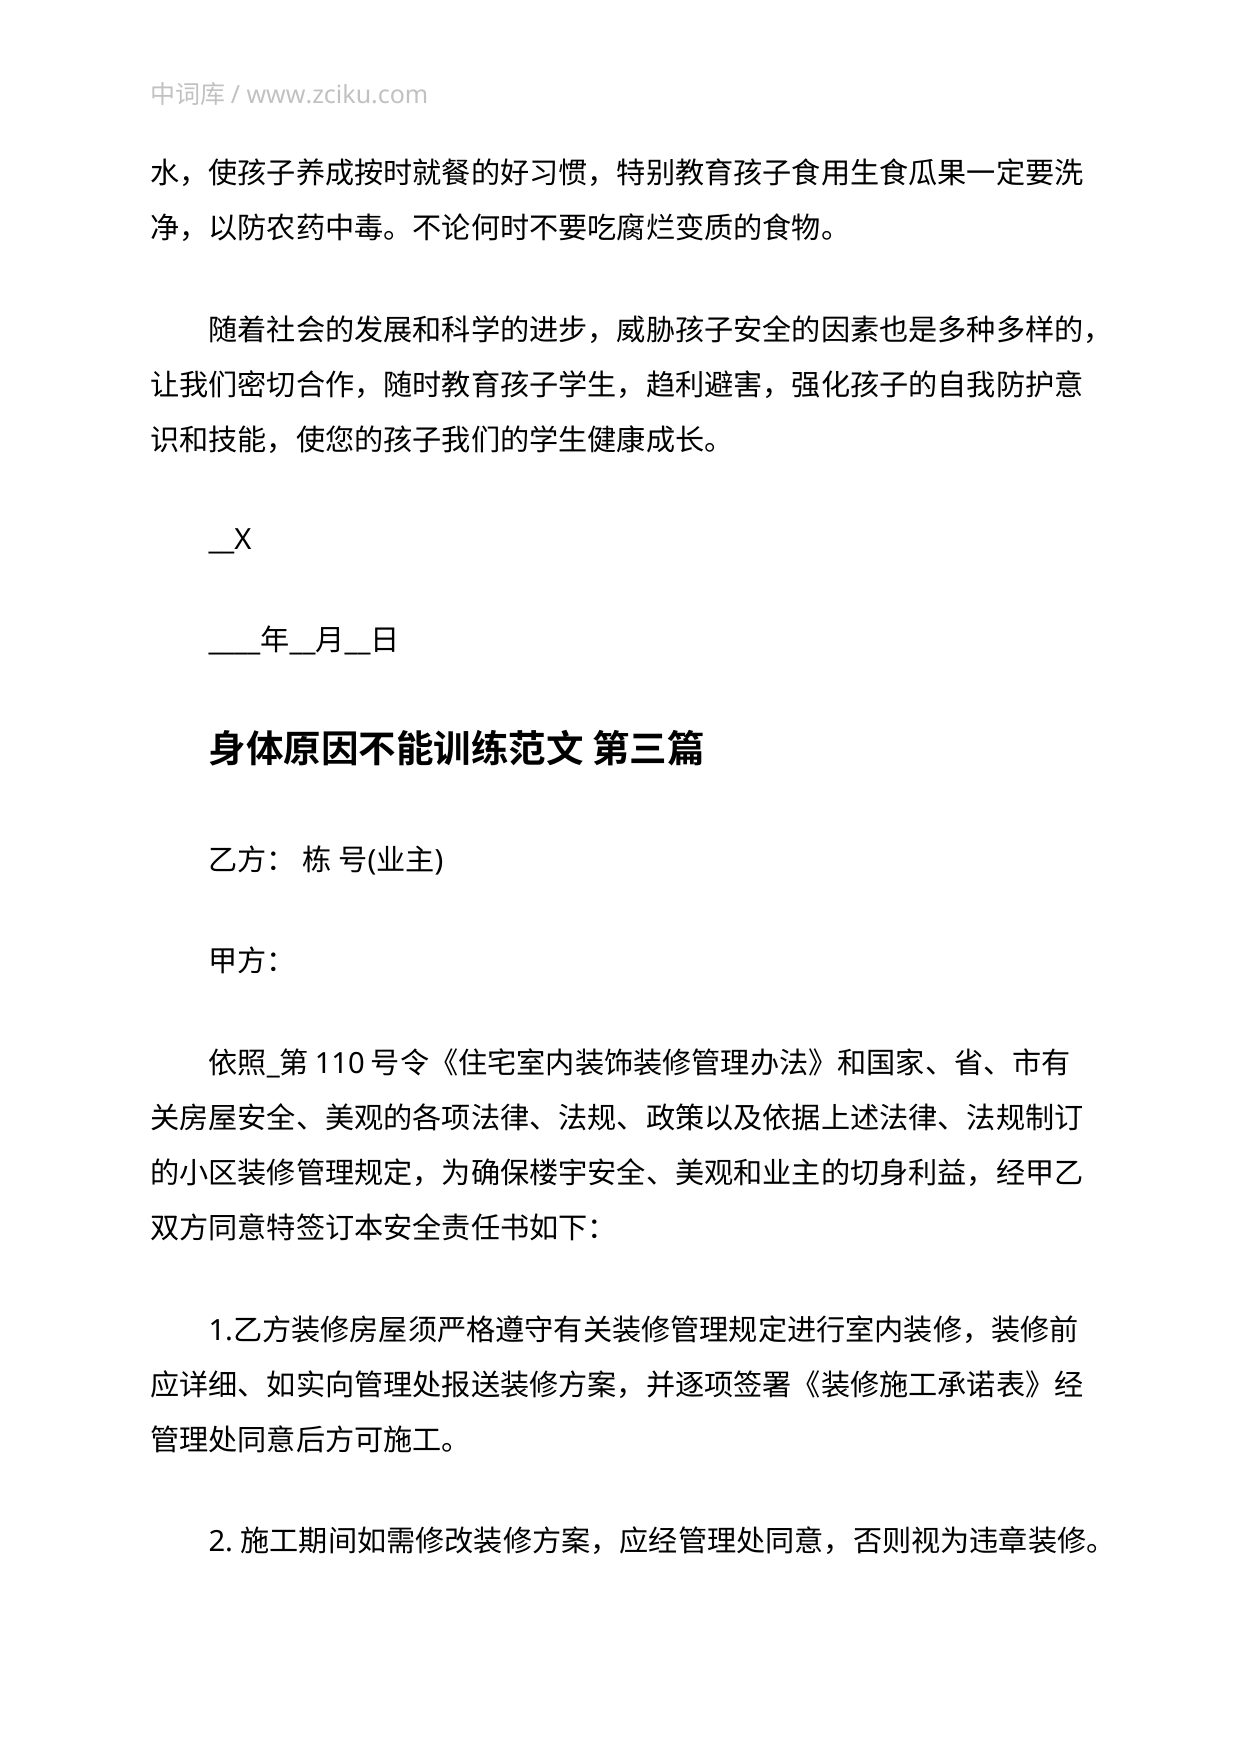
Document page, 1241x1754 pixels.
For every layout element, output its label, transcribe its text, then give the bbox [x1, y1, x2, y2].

text 1.乙方装修房屋须严格遵守有关装修管理规定进行室内装修，装修前应详细、如实向管理处报送装修方案，并逐项签署《装修施工承诺表》经管理处同意后方可施工。 [150, 1306, 1090, 1458]
text ____年__月__日 [150, 617, 1090, 659]
text 乙方： 栋 号(业主) [150, 836, 1090, 878]
text 随着社会的发展和科学的进步，威胁孩子安全的因素也是多种多样的，让我们密切合作，随时教育孩子学生，趋利避害，强化孩子的自我防护意识和技能，使您的孩子我们的学生健康成长。 [150, 307, 1090, 459]
text 2. 施工期间如需修改装修方案，应经管理处同意，否则视为违章装修。 [150, 1518, 1090, 1560]
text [150, 150, 1090, 247]
text 甲方： [150, 938, 1090, 980]
text 身体原因不能训练范文 第三篇 [150, 719, 1090, 773]
text 依照_第110号令《住宅室内装饰装修管理办法》和国家、省、市有关房屋安全、美观的各项法律、法规、政策以及依据上述法律、法规制订的小区装修管理规定，为确保楼宇安全、美观和业主的切身利益，经甲乙双方同意特签订本安全责任书如下： [150, 1040, 1090, 1247]
text __X [150, 518, 1090, 558]
